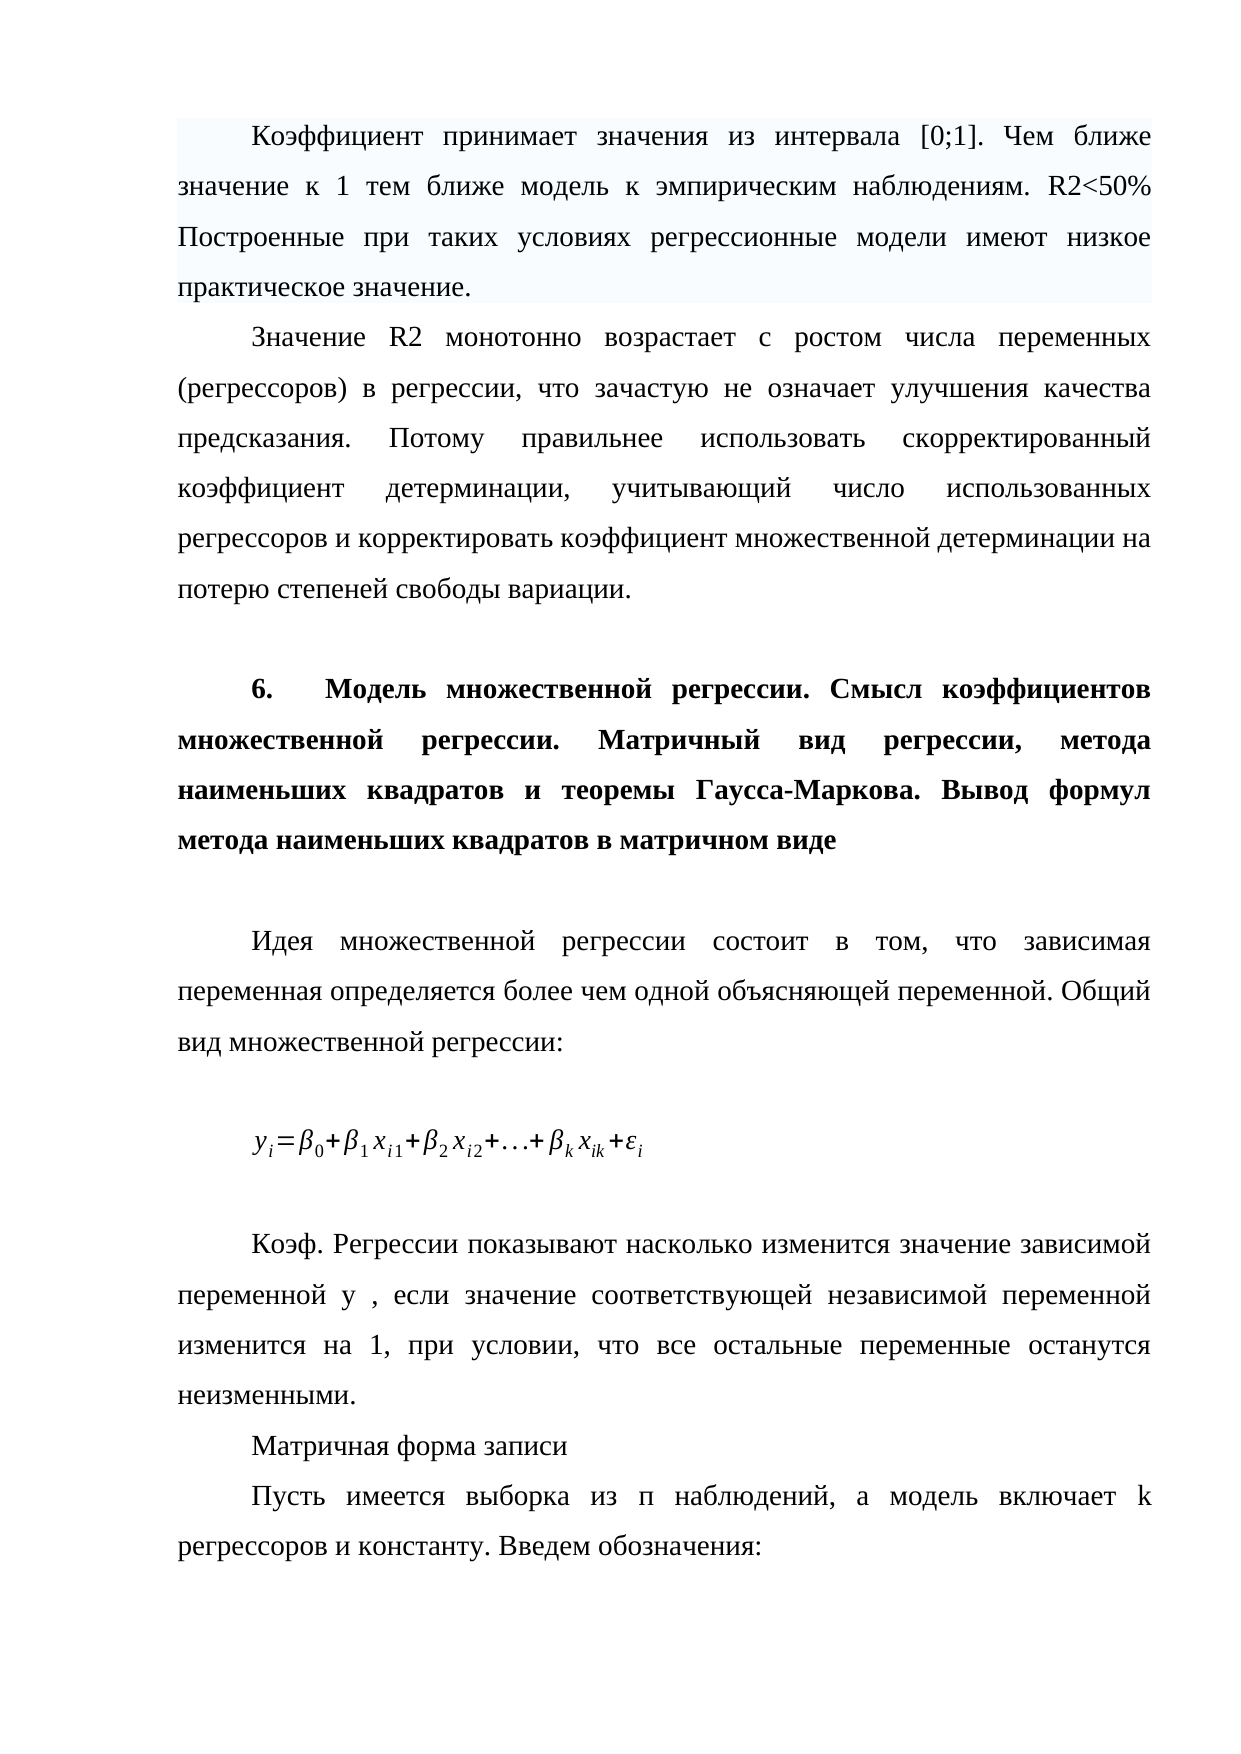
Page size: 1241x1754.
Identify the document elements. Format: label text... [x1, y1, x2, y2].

text Коэффициент принимает значения из интервала [0;1]. Чем ближе значение к 1 тем ближе модель к эмпирическим наблюдениям. R2<50% Построенные при таких условиях регрессионные модели имеют низкое практическое значение. [177, 118, 1152, 303]
list Модель множественной регрессии. Смысл коэффициентов множественной регрессии. Матричный вид регрессии, метода наименьших квадратов и теоремы Гаусса-Маркова. Вывод формул метода наименьших квадратов в матричном виде [177, 672, 1152, 856]
text Значение R2 монотонно возрастает с ростом числа переменных (регрессоров) в регрессии, что зачастую не означает улучшения качества предсказания. Потому правильнее использовать скорректированный коэффициент детерминации, учитывающий число использованных регрессоров и корректировать коэффициент множественной детерминации на потерю степеней свободы вариации. [177, 319, 1152, 604]
text Пусть имеется выборка из п наблюдений, а модель включает k peгреccopов и константу. Введем обозначения: [177, 1478, 1152, 1562]
text Матричная форма записи [177, 1428, 1152, 1461]
text Идея множественной регрессии состоит в том, что зависимая переменная определяется более чем одной объясняющей переменной. Общий вид множественной регрессии: [177, 923, 1152, 1057]
text Коэф. Регрессии показывают насколько изменится значение зависимой переменной y , если значение соответствующей независимой переменной изменится на 1, при условии, что все остальные переменные останутся неизменными. [177, 1227, 1152, 1411]
